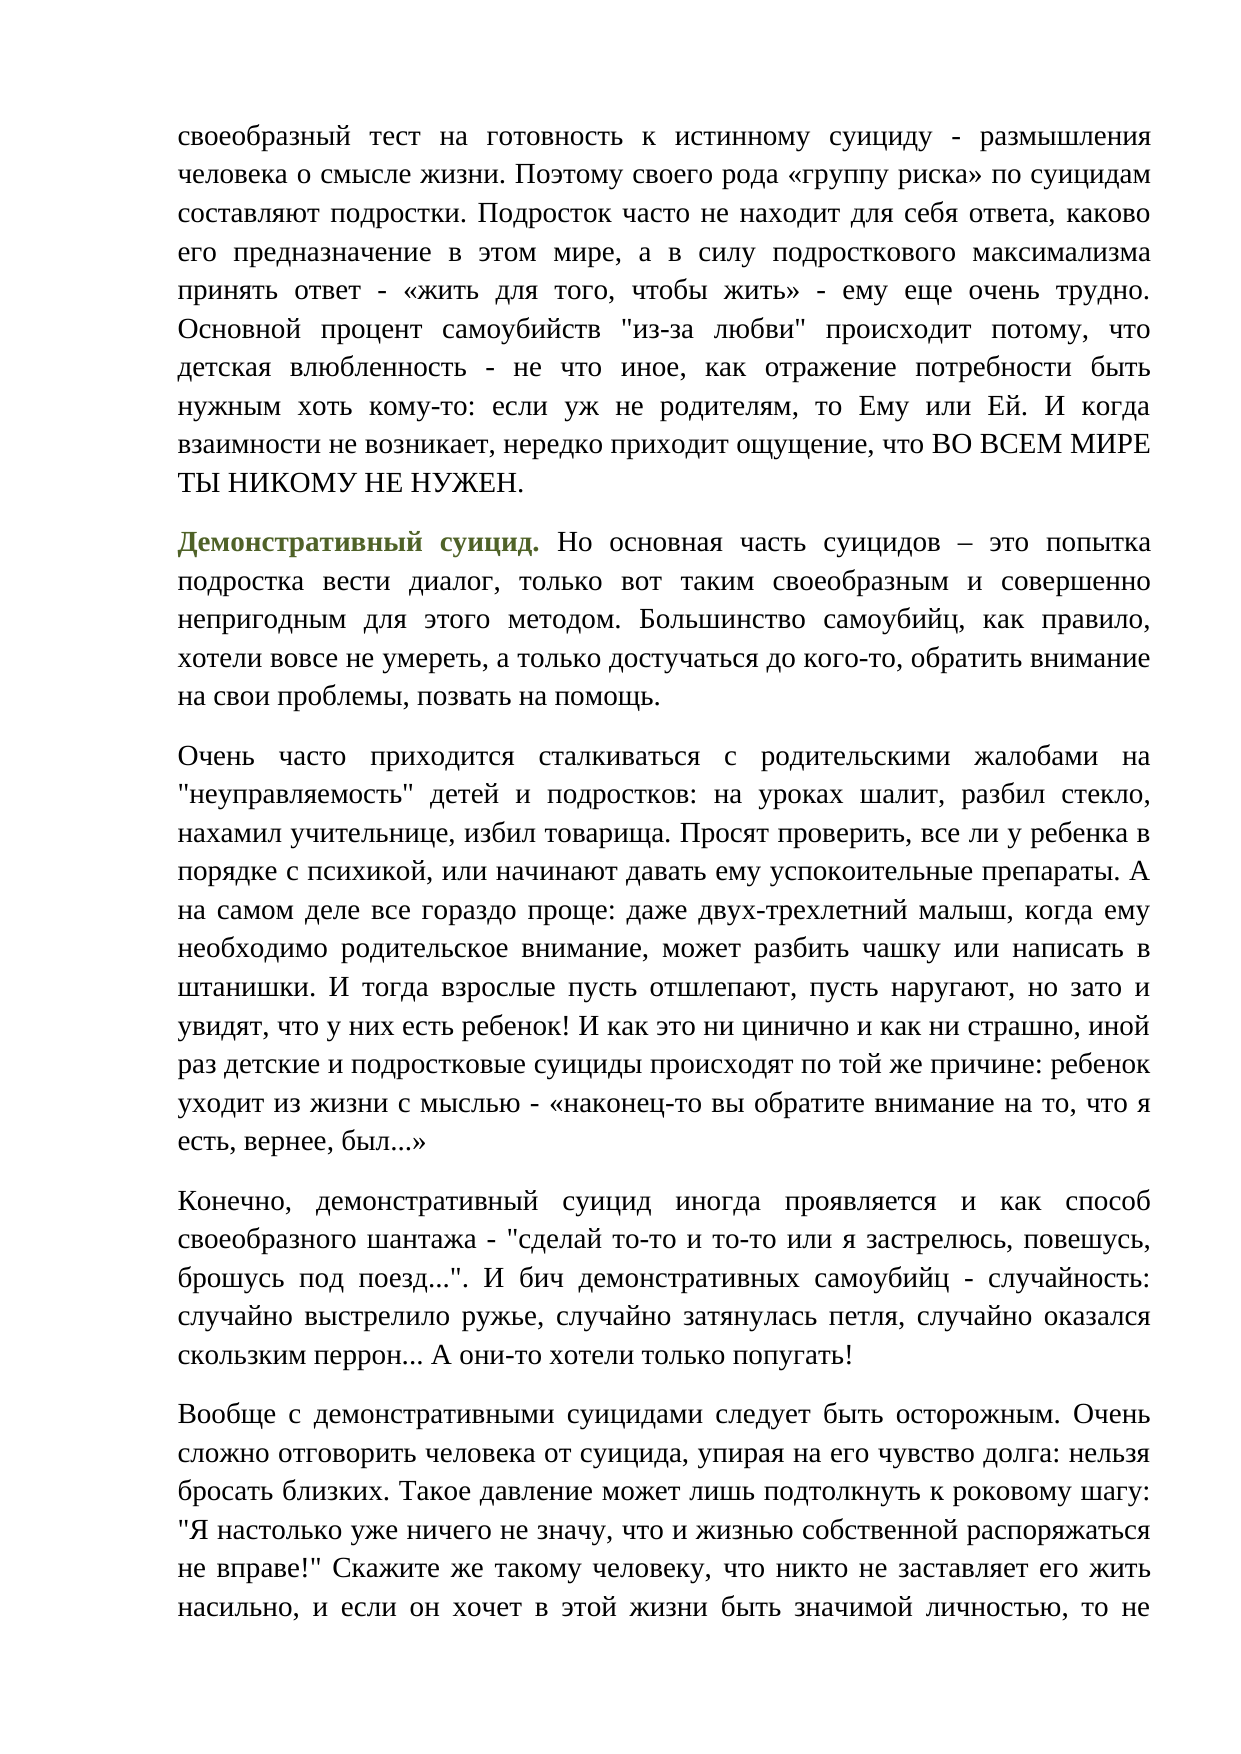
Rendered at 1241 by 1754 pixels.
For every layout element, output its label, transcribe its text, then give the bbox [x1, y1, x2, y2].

text Демонстративный суицид. Но основная часть суицидов – это попытка подростка вести диалог, только вот таким своеобразным и совершенно непригодным для этого методом. Большинство самоубийц, как правило, хотели вовсе не умереть, а только достучаться до кого-то, обратить внимание на свои проблемы, позвать на помощь. [177, 524, 1152, 712]
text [177, 1396, 1152, 1622]
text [177, 118, 1152, 498]
text Конечно, демонстративный суицид иногда проявляется и как способ своеобразного шантажа - "сделай то-то и то-то или я застрелюсь, повешусь, брошусь под поезд...". И бич демонстративных самоубийц - случайность: случайно выстрелило ружье, случайно затянулась петля, случайно оказался скользким перрон... А они-то хотели только попугать! [177, 1183, 1152, 1370]
text Очень часто приходится сталкиваться с родительскими жалобами на "неуправляемость" детей и подростков: на уроках шалит, разбил стекло, нахамил учительнице, избил товарища. Просят проверить, все ли у ребенка в порядке с психикой, или начинают давать ему успокоительные препараты. А на самом деле все гораздо проще: даже двух-трехлетний малыш, когда ему необходимо родительское внимание, может разбить чашку или написать в штанишки. И тогда взрослые пусть отшлепают, пусть наругают, но зато и увидят, что у них есть ребенок! И как это ни цинично и как ни страшно, иной раз детские и подростковые суициды происходят по той же причине: ребенок уходит из жизни с мыслью - «наконец-то вы обратите внимание на то, что я есть, вернее, был...» [177, 738, 1152, 1157]
